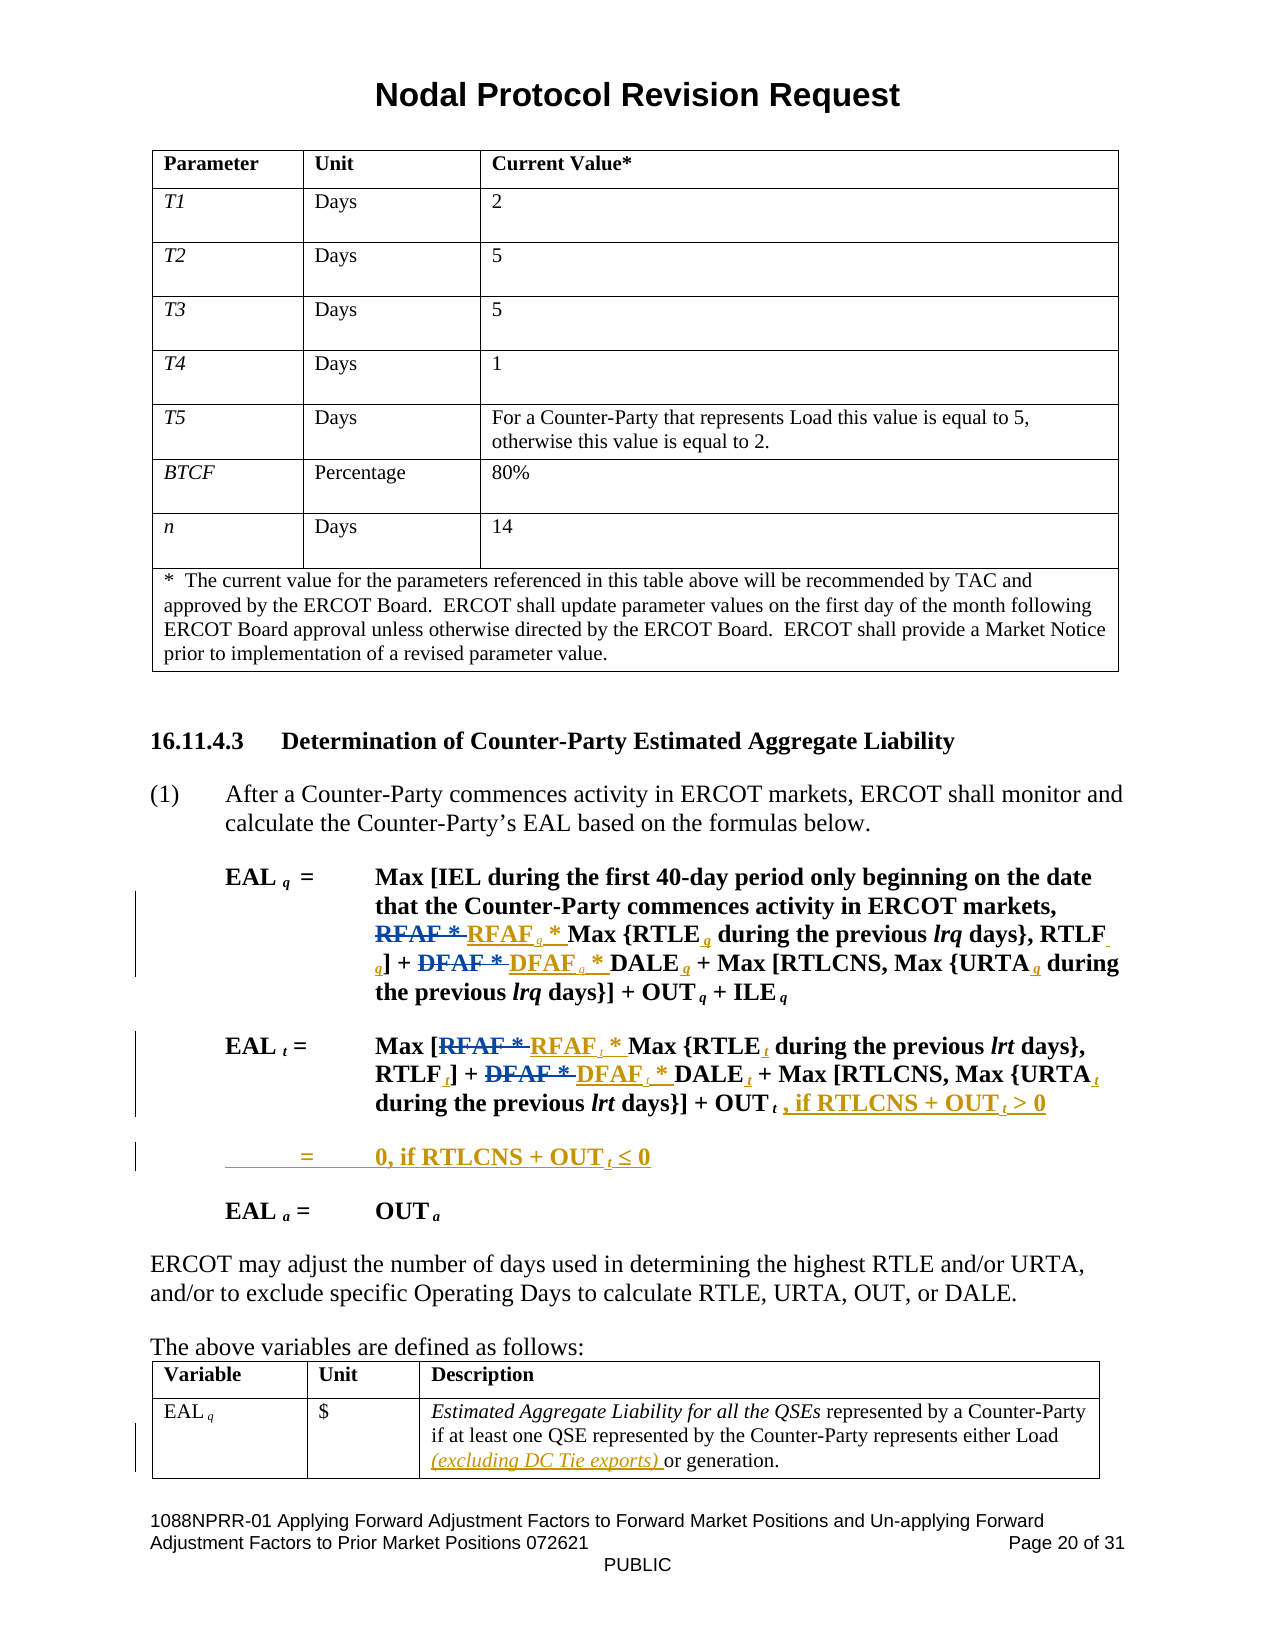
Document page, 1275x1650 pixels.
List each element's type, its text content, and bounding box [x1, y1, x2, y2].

table_cell $ [308, 1399, 419, 1478]
table_cell 5 [481, 297, 1118, 350]
table_cell 80% [481, 460, 1118, 513]
table_header Unit [304, 151, 480, 188]
text EAL q = Max [IEL during the first 40-day period only beginning on the date that the Counter-Party commences activity in ERCOT markets, Max {RTLE during the previous lrq days}, RTLF] + DALE + Max [RTLCNS, Max {URTA during the previous lrq days}] + OUT q + ILE q [225, 862, 1125, 1006]
table_cell T2 [153, 243, 303, 296]
table_cell T1 [153, 189, 303, 242]
text The above variables are defined as follows: [150, 1332, 1125, 1361]
table_cell 14 [481, 514, 1118, 567]
table_cell Days [304, 189, 480, 242]
text (1) After a Counter-Party commences activity in ERCOT markets, ERCOT shall monitor and calculate the Counter-Party’s EAL based on the formulas below. [150, 779, 1125, 837]
table_cell 2 [481, 189, 1118, 242]
table_cell n [153, 514, 303, 567]
text EAL t = Max [Max {RTLE during the previous lrt days}, RTLF] + DALE + Max [RTLCNS, Max {URTA during the previous lrt days}] + OUT t [225, 1031, 1125, 1117]
table_cell * The current value for the parameters referenced in this table above will be recommended by TAC and approved by the ERCOT Board. ERCOT shall update parameter values on the first day of the month following ERCOT Board approval unless otherwise directed by the ERCOT Board. ERCOT shall provide a Market Notice prior to implementation of a revised parameter value. [153, 569, 1118, 671]
text EAL a = OUT a [225, 1196, 1125, 1224]
table_cell T4 [153, 351, 303, 404]
text 16.11.4.3 Determination of Counter-Party Estimated Aggregate Liability [150, 726, 1125, 754]
table_cell EAL q [153, 1399, 307, 1478]
table_cell 5 [481, 243, 1118, 296]
table_header Current Value* [481, 151, 1118, 188]
text ERCOT may adjust the number of days used in determining the highest RTLE and/or URTA, and/or to exclude specific Operating Days to calculate RTLE, URTA, OUT, or DALE. [150, 1249, 1125, 1307]
table_header Unit [308, 1362, 419, 1398]
table_cell Days [304, 243, 480, 296]
table_cell Days [304, 405, 480, 459]
table_cell Days [304, 514, 480, 567]
table_cell Days [304, 297, 480, 350]
table_cell Estimated Aggregate Liability for all the QSEs represented by a Counter-Party if at least one QSE represented by the Counter-Party represents either Load or generation. [420, 1399, 1099, 1478]
table_header Parameter [153, 151, 303, 188]
table_cell T3 [153, 297, 303, 350]
table_header Description [420, 1362, 1099, 1398]
table_cell 1 [481, 351, 1118, 404]
table_cell T5 [153, 405, 303, 459]
table_header Variable [153, 1362, 307, 1398]
table_cell BTCF [153, 460, 303, 513]
table_cell For a Counter-Party that represents Load this value is equal to 5, otherwise this value is equal to 2. [481, 405, 1118, 459]
table_cell Percentage [304, 460, 480, 513]
table_cell Days [304, 351, 480, 404]
